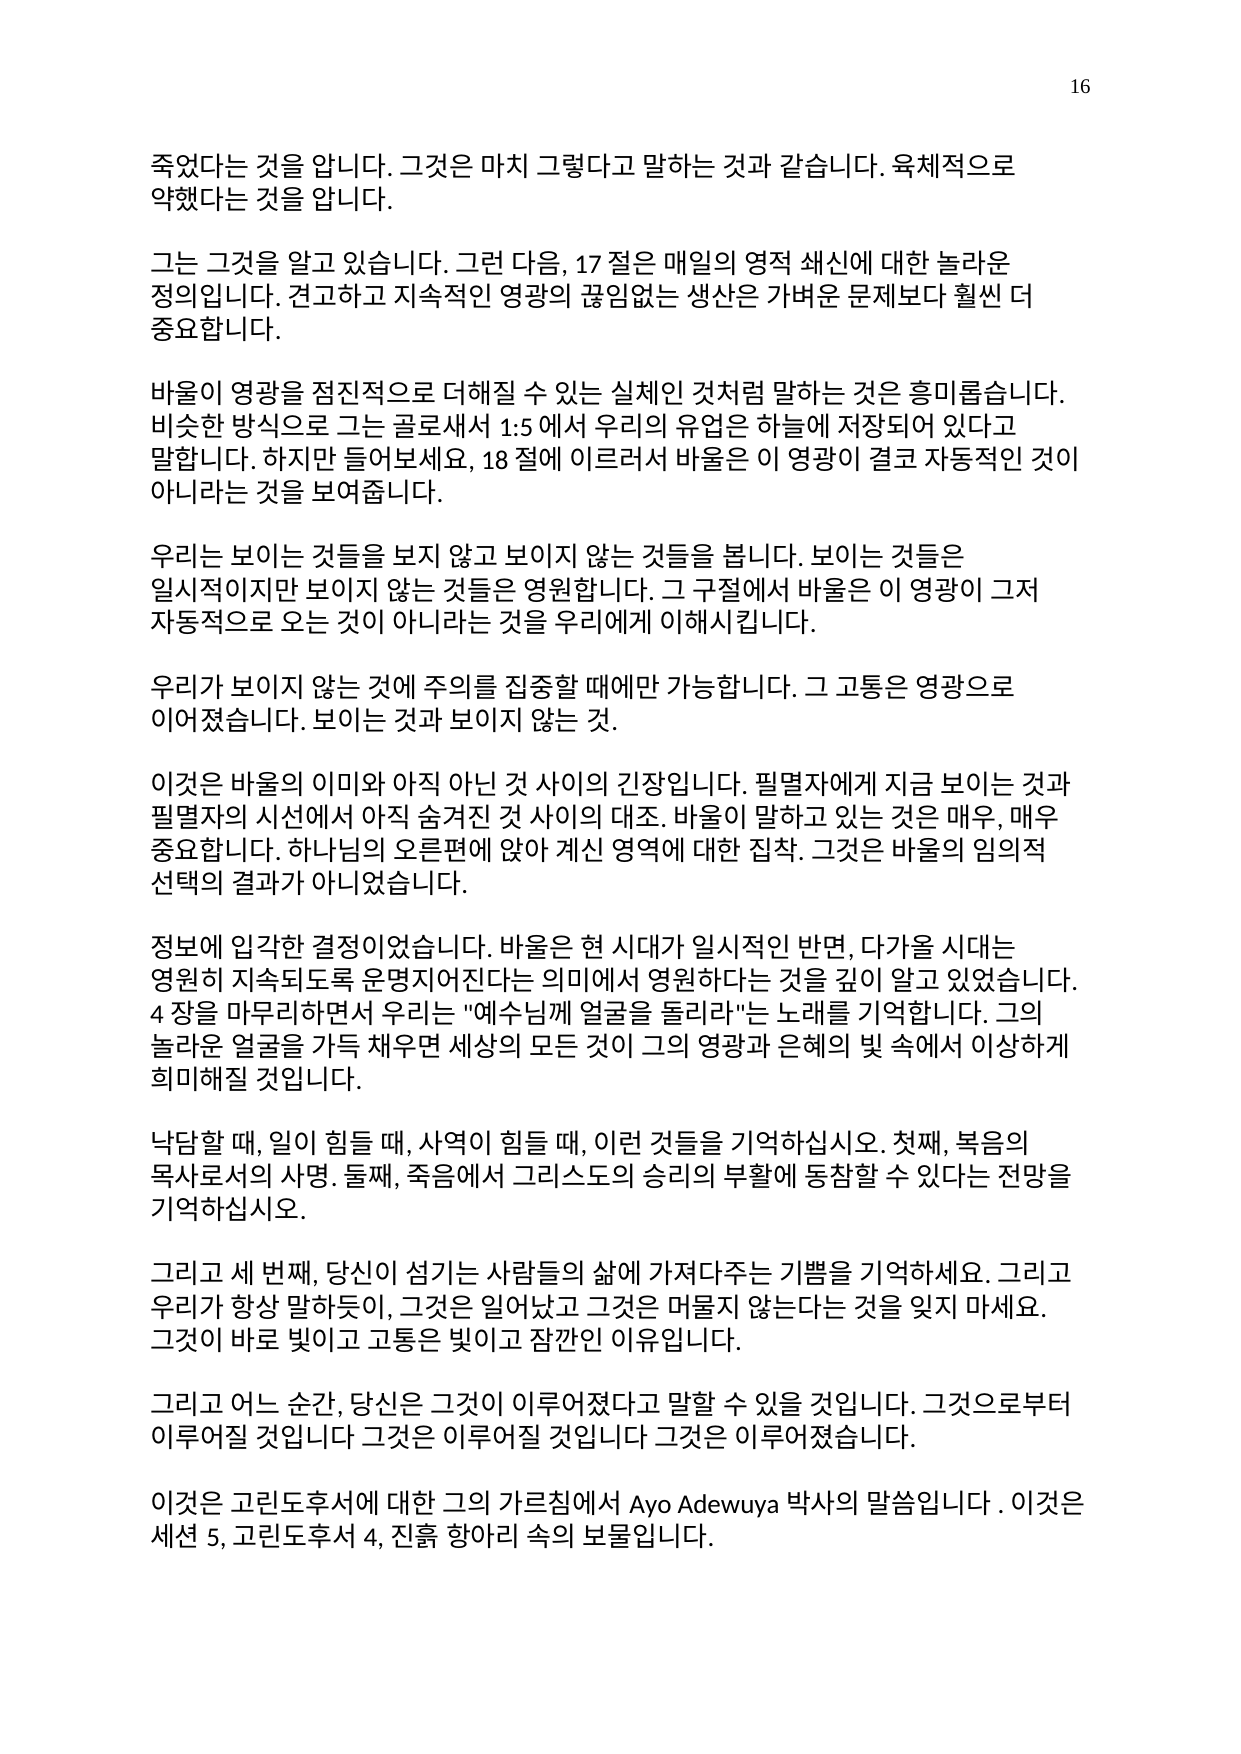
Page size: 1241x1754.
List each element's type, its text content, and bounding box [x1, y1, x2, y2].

text 바울이 영광을 점진적으로 더해질 수 있는 실체인 것처럼 말하는 것은 흥미롭습니다. 비슷한 방식으로 그는 골로새서 1:5에서 우리의 유업은 하늘에 저장되어 있다고 말합니다. 하지만 들어보세요, 18절에 이르러서 바울은 이 영광이 결코 자동적인 것이 아니라는 것을 보여줍니다. [150, 377, 1090, 509]
text 그는 그것을 알고 있습니다. 그런 다음, 17절은 매일의 영적 쇄신에 대한 놀라운 정의입니다. 견고하고 지속적인 영광의 끊임없는 생산은 가벼운 문제보다 훨씬 더 중요합니다. [150, 247, 1090, 346]
text 우리가 보이지 않는 것에 주의를 집중할 때에만 가능합니다. 그 고통은 영광으로 이어졌습니다. 보이는 것과 보이지 않는 것. [150, 671, 1090, 737]
text 낙담할 때, 일이 힘들 때, 사역이 힘들 때, 이런 것들을 기억하십시오. 첫째, 복음의 목사로서의 사명. 둘째, 죽음에서 그리스도의 승리의 부활에 동참할 수 있다는 전망을 기억하십시오. [150, 1127, 1090, 1227]
text 그리고 어느 순간, 당신은 그것이 이루어졌다고 말할 수 있을 것입니다. 그것으로부터 이루어질 것입니다 그것은 이루어질 것입니다 그것은 이루어졌습니다. 이것은 고린도후서에 대한 그의 가르침에서 Ayo Adewuya 박사의 말씀입니다 . 이것은 세션 5, 고린도후서 4, 진흙 항아리 속의 보물입니다. [150, 1388, 1090, 1577]
text 우리는 보이는 것들을 보지 않고 보이지 않는 것들을 봅니다. 보이는 것들은 일시적이지만 보이지 않는 것들은 영원합니다. 그 구절에서 바울은 이 영광이 그저 자동적으로 오는 것이 아니라는 것을 우리에게 이해시킵니다. [150, 541, 1090, 640]
text 이것은 바울의 이미와 아직 아닌 것 사이의 긴장입니다. 필멸자에게 지금 보이는 것과 필멸자의 시선에서 아직 숨겨진 것 사이의 대조. 바울이 말하고 있는 것은 매우, 매우 중요합니다. 하나님의 오른편에 앉아 계신 영역에 대한 집착. 그것은 바울의 임의적 선택의 결과가 아니었습니다. [150, 768, 1090, 900]
text 정보에 입각한 결정이었습니다. 바울은 현 시대가 일시적인 반면, 다가올 시대는 영원히 지속되도록 운명지어진다는 의미에서 영원하다는 것을 깊이 알고 있었습니다. 4 장을 마무리하면서 우리는 "예수님께 얼굴을 돌리라"는 노래를 기억합니다. 그의 놀라운 얼굴을 가득 채우면 세상의 모든 것이 그의 영광과 은혜의 빛 속에서 이상하게 희미해질 것입니다. [150, 931, 1090, 1096]
text 그리고 세 번째, 당신이 섬기는 사람들의 삶에 가져다주는 기쁨을 기억하세요. 그리고 우리가 항상 말하듯이, 그것은 일어났고 그것은 머물지 않는다는 것을 잊지 마세요. 그것이 바로 빛이고 고통은 빛이고 잠깐인 이유입니다. [150, 1258, 1090, 1357]
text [150, 150, 1090, 216]
